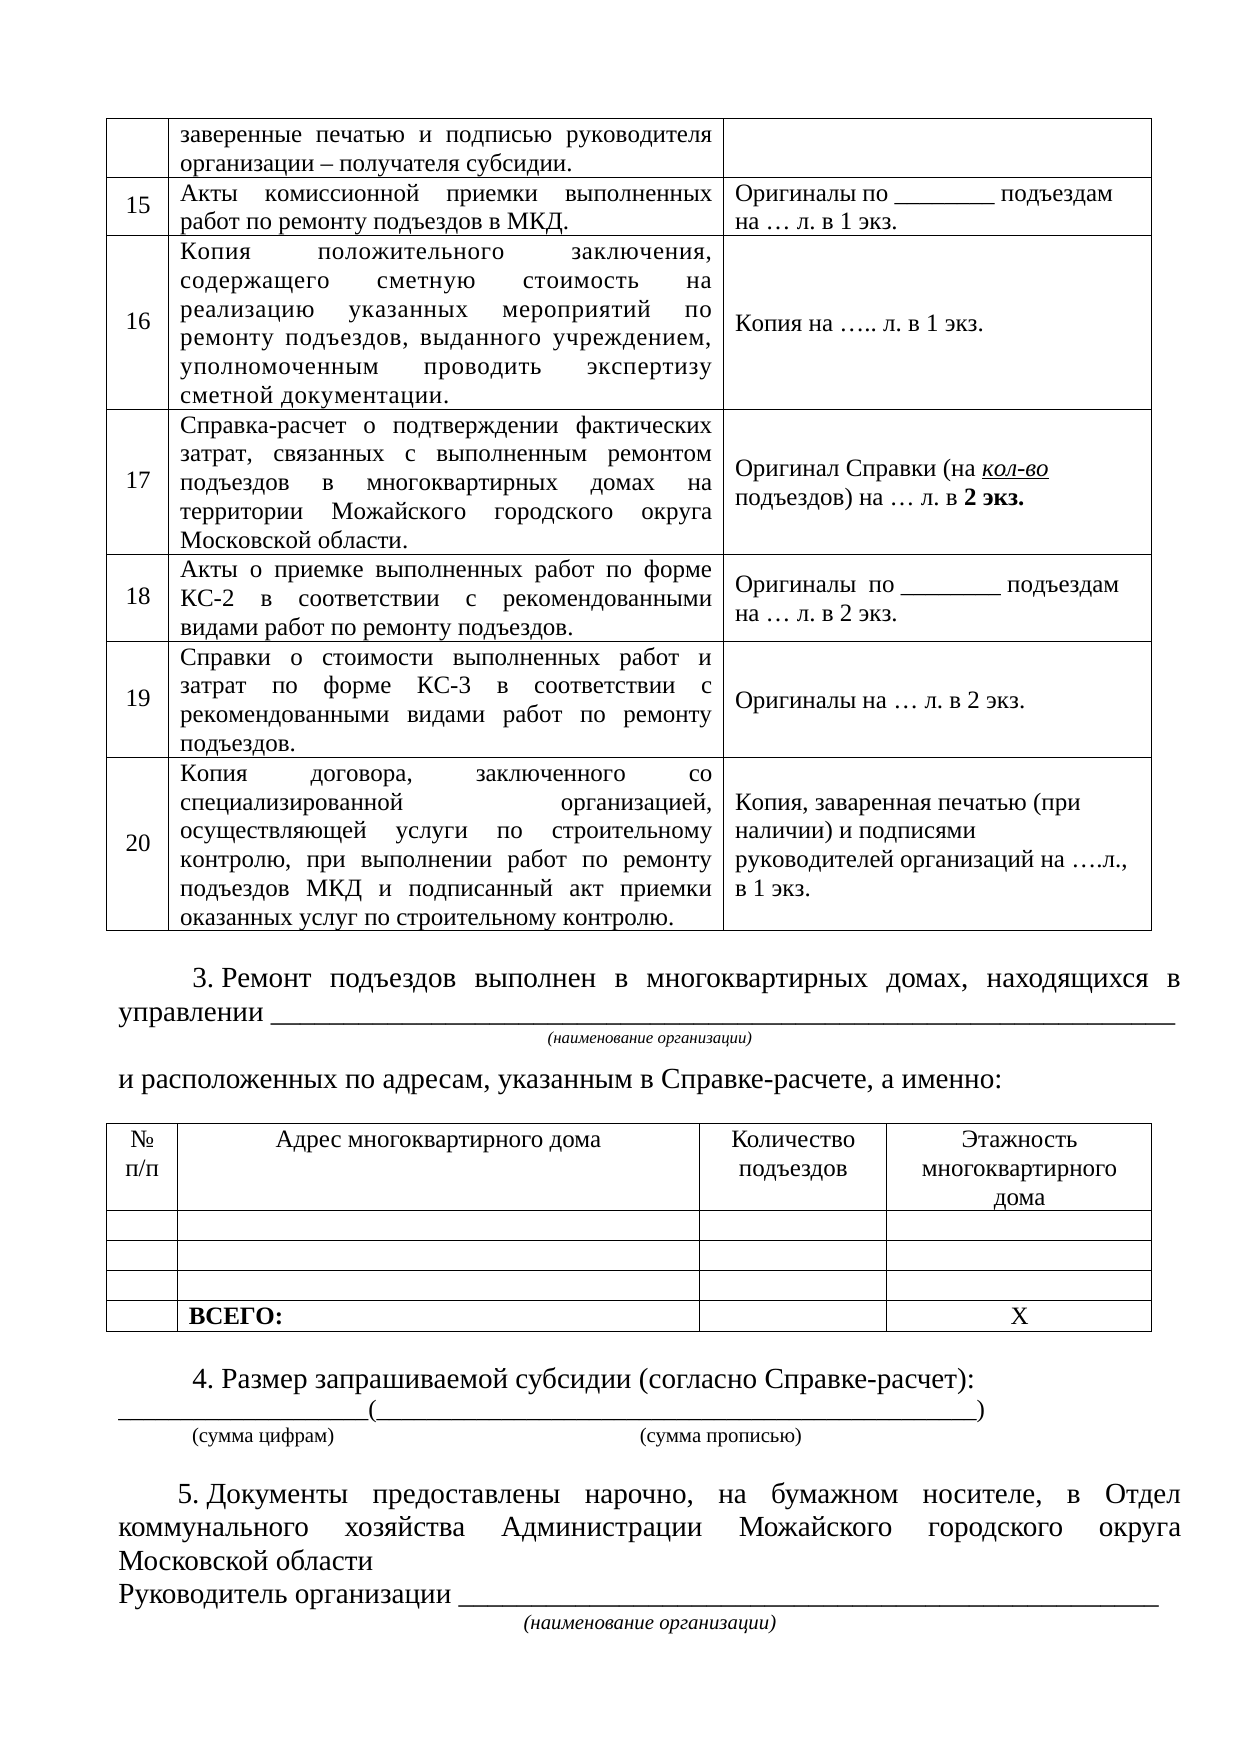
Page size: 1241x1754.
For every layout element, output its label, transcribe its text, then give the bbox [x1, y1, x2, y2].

text (наименование организации) [118, 1610, 1181, 1634]
table_cell Справка-расчет о подтверждении фактических затрат, связанных с выполненным ремонтом подъездов в многоквартирных домах на территории Можайского городского округа Московской области. [169, 410, 723, 553]
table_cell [169, 119, 723, 177]
table_cell Акты комиссионной приемки выполненных работ по ремонту подъездов в МКД. [169, 178, 723, 235]
table_cell Справки о стоимости выполненных работ и затрат по форме КС-3 в соответствии с рекомендованными видами работ по ремонту подъездов. [169, 642, 723, 757]
table_cell [700, 1241, 886, 1270]
table_cell 15 [107, 178, 168, 235]
table_cell [107, 1271, 177, 1300]
table_cell 20 [107, 758, 168, 930]
table_header Этажность многоквартирного дома [887, 1124, 1151, 1210]
table_cell [178, 1211, 699, 1240]
table_cell [887, 1211, 1151, 1240]
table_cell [724, 119, 1151, 177]
table_cell [700, 1211, 886, 1240]
table_cell Оригиналы по ________ подъездам на … л. в 1 экз. [724, 178, 1151, 235]
table_cell [107, 1211, 177, 1240]
table_cell 18 [107, 555, 168, 641]
table_cell 14 [107, 119, 168, 177]
table_cell Копия на ….. л. в 1 экз. [724, 236, 1151, 409]
text Руководитель организации ________________________________________________ [118, 1576, 1181, 1610]
list (наименование организации) [118, 1027, 1181, 1061]
table_cell Оригиналы на … л. в 2 экз. [724, 642, 1151, 757]
table_cell Копия, заваренная печатью (при наличии) и подписями руководителей организаций на ….л., в 1 экз. [724, 758, 1151, 930]
table_cell [887, 1241, 1151, 1270]
table_header Адрес многоквартирного дома [178, 1124, 699, 1210]
table_cell 19 [107, 642, 168, 757]
text (сумма цифрам) (сумма прописью) [118, 1423, 1181, 1447]
table_cell [107, 1241, 177, 1270]
text и расположенных по адресам, указанным в Справке-расчете, а именно: [118, 1061, 1181, 1094]
table_header Количество подъездов [700, 1124, 886, 1210]
table_cell Акты о приемке выполненных работ по форме КС-2 в соответствии с рекомендованными видами работ по ремонту подъездов. [169, 555, 723, 641]
table_cell Копия договора, заключенного со специализированной организацией, осуществляющей услуги по строительному контролю, при выполнении работ по ремонту подъездов МКД и подписанный акт приемки оказанных услуг по строительному контролю. [169, 758, 723, 930]
table_cell Копия положительного заключения, содержащего сметную стоимость на реализацию указанных мероприятий по ремонту подъездов, выданного учреждением, уполномоченным проводить экспертизу сметной документации. [169, 236, 723, 409]
list Документы предоставлены нарочно, на бумажном носителе, в Отдел коммунального хозяйства Администрации Можайского городского округа Московской области [118, 1476, 1181, 1576]
table_cell Х [887, 1301, 1151, 1331]
list Размер запрашиваемой субсидии (согласно Справке-расчет): [118, 1361, 1181, 1394]
table_cell [107, 1301, 177, 1331]
table_cell [887, 1271, 1151, 1300]
table_cell 16 [107, 236, 168, 409]
table_cell [178, 1271, 699, 1300]
table_cell [178, 1241, 699, 1270]
table_cell ВСЕГО: [178, 1301, 699, 1331]
table_cell [700, 1271, 886, 1300]
table_cell Оригинал Справки (на кол-во подъездов) на … л. в 2 экз. [724, 410, 1151, 553]
table_cell Оригиналы по ________ подъездам на … л. в 2 экз. [724, 555, 1151, 641]
list Ремонт подъездов выполнен в многоквартирных домах, находящихся в управлении ______________________________________________________________ [118, 960, 1181, 1027]
table_cell 17 [107, 410, 168, 553]
table_header № п/п [107, 1124, 177, 1210]
text ____________________(________________________________________________) [118, 1394, 1181, 1423]
table_cell [700, 1301, 886, 1331]
